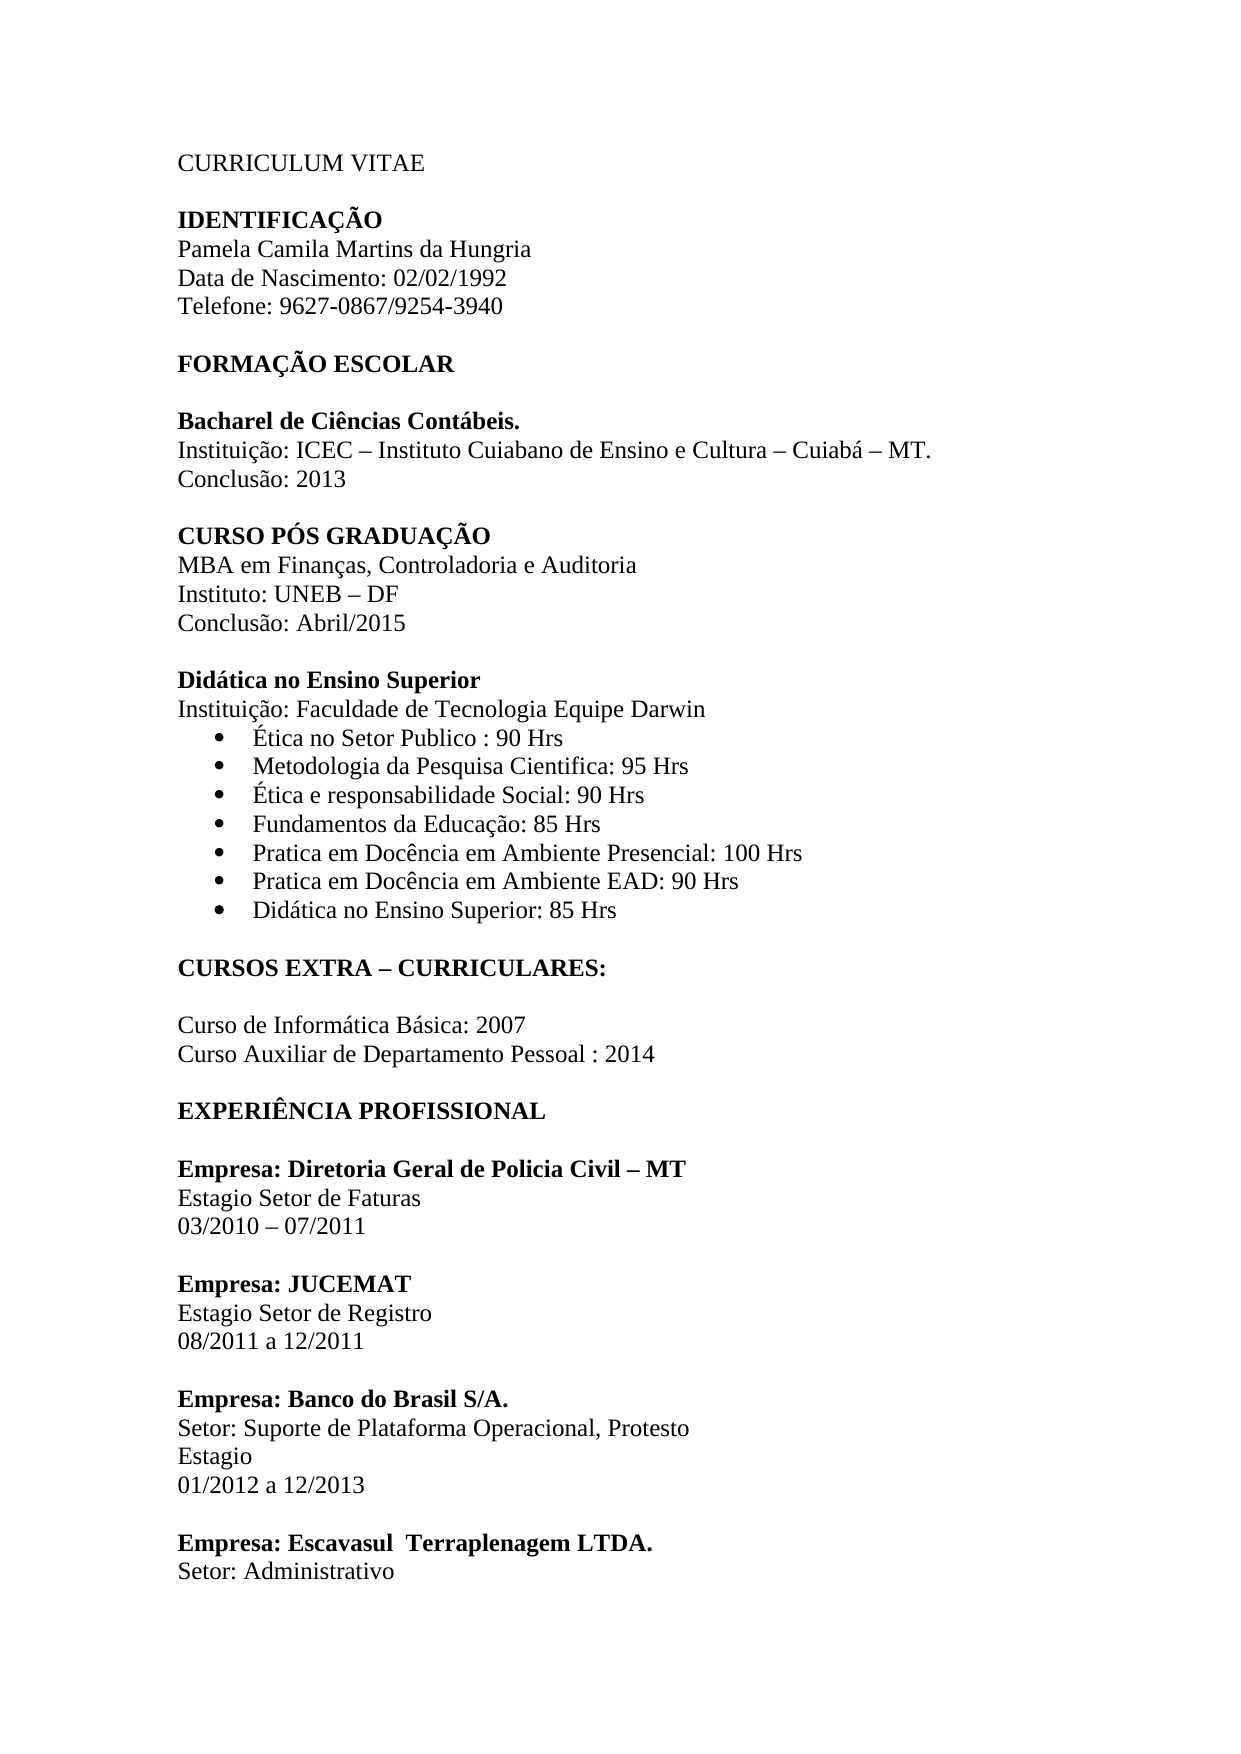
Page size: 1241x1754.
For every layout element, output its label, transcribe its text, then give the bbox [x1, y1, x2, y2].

text Curso Auxiliar de Departamento Pessoal : 2014 [177, 1039, 1063, 1068]
text Conclusão: Abril/2015 [177, 608, 1063, 636]
text CURSOS EXTRA – CURRICULARES: [177, 953, 1063, 981]
text Estagio [177, 1441, 1063, 1470]
text Empresa: Banco do Brasil S/A. [177, 1384, 1063, 1413]
text Bacharel de Ciências Contábeis. [177, 406, 1063, 435]
text Telefone: 9627-0867/9254-3940 [177, 291, 1063, 320]
text Estagio Setor de Faturas [177, 1183, 1063, 1211]
text Instituição: ICEC – Instituto Cuiabano de Ensino e Cultura – Cuiabá – MT. [177, 435, 1063, 464]
text Curso de Informática Básica: 2007 [177, 1010, 1063, 1039]
text Conclusão: 2013 [177, 464, 1063, 493]
text MBA em Finanças, Controladoria e Auditoria [177, 550, 1063, 579]
text Empresa: Diretoria Geral de Policia Civil – MT [177, 1154, 1063, 1183]
list Ética e responsabilidade Social: 90 Hrs [215, 780, 1063, 809]
text Setor: Administrativo [177, 1556, 1063, 1585]
text FORMAÇÃO ESCOLAR [177, 349, 1063, 378]
text Instituição: Faculdade de Tecnologia Equipe Darwin [177, 694, 1063, 723]
text Data de Nascimento: 02/02/1992 [177, 263, 1063, 291]
text Estagio Setor de Registro [177, 1298, 1063, 1326]
text EXPERIÊNCIA PROFISSIONAL [177, 1096, 1063, 1125]
list Didática no Ensino Superior: 85 Hrs [215, 895, 1063, 924]
text 03/2010 – 07/2011 [177, 1211, 1063, 1240]
list Pratica em Docência em Ambiente EAD: 90 Hrs [215, 866, 1063, 895]
text CURSO PÓS GRADUAÇÃO [177, 521, 1063, 550]
text 01/2012 a 12/2013 [177, 1470, 1063, 1499]
text 08/2011 a 12/2011 [177, 1326, 1063, 1355]
list Fundamentos da Educação: 85 Hrs [215, 809, 1063, 838]
text Instituto: UNEB – DF [177, 579, 1063, 608]
text Pamela Camila Martins da Hungria [177, 234, 1063, 263]
text Setor: Suporte de Plataforma Operacional, Protesto [177, 1413, 1063, 1441]
text CURRICULUM VITAE [177, 148, 1063, 176]
list Metodologia da Pesquisa Cientifica: 95 Hrs [215, 751, 1063, 780]
text Empresa: Escavasul Terraplenagem LTDA. [177, 1528, 1063, 1556]
text Empresa: JUCEMAT [177, 1269, 1063, 1298]
list Pratica em Docência em Ambiente Presencial: 100 Hrs [215, 838, 1063, 866]
text IDENTIFICAÇÃO [177, 205, 1063, 234]
text Didática no Ensino Superior [177, 665, 1063, 694]
list Ética no Setor Publico : 90 Hrs [215, 723, 1063, 751]
